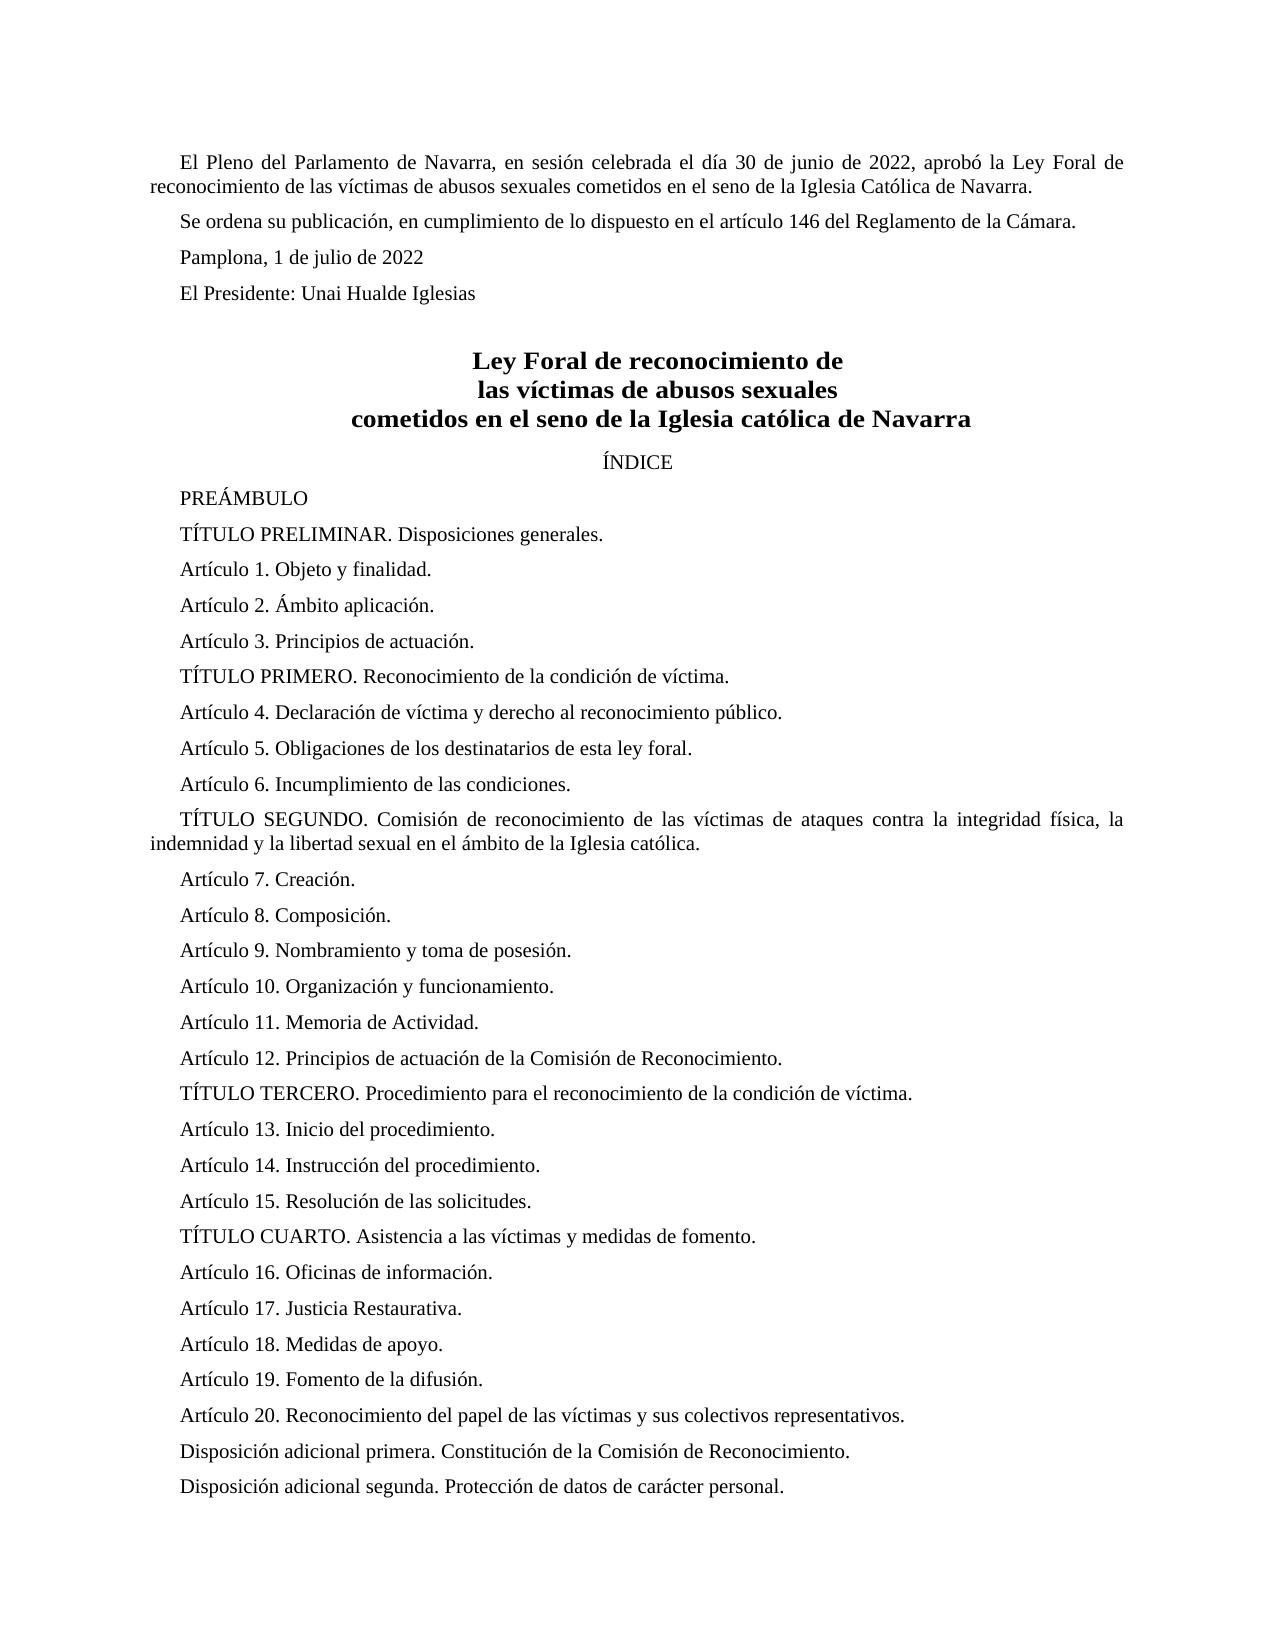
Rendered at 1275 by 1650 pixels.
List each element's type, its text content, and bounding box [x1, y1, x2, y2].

text Artículo 3. Principios de actuación. [150, 629, 1125, 653]
text Artículo 6. Incumplimiento de las condiciones. [150, 772, 1125, 796]
text Artículo 7. Creación. [150, 867, 1125, 891]
text Artículo 17. Justicia Restaurativa. [150, 1296, 1125, 1320]
text Se ordena su publicación, en cumplimiento de lo dispuesto en el artículo 146 del Reglamento de la Cámara. [150, 210, 1125, 234]
text TÍTULO SEGUNDO. Comisión de reconocimiento de las víctimas de ataques contra la integridad física, la indemnidad y la libertad sexual en el ámbito de la Iglesia católica. [150, 808, 1125, 856]
text El Pleno del Parlamento de Navarra, en sesión celebrada el día 30 de junio de 2022, aprobó la Ley Foral de reconocimiento de las víctimas de abusos sexuales cometidos en el seno de la Iglesia Católica de Navarra. [150, 150, 1125, 198]
text Artículo 18. Medidas de apoyo. [150, 1332, 1125, 1356]
text El Presidente: Unai Hualde Iglesias [150, 281, 1125, 305]
text Artículo 1. Objeto y finalidad. [150, 557, 1125, 581]
text TÍTULO CUARTO. Asistencia a las víctimas y medidas de fomento. [150, 1224, 1125, 1248]
text Artículo 20. Reconocimiento del papel de las víctimas y sus colectivos representativos. [150, 1403, 1125, 1427]
text TÍTULO TERCERO. Procedimiento para el reconocimiento de la condición de víctima. [150, 1082, 1125, 1106]
text Artículo 13. Inicio del procedimiento. [150, 1117, 1125, 1141]
text Artículo 10. Organización y funcionamiento. [150, 974, 1125, 998]
text PREÁMBULO [150, 486, 1125, 510]
text Artículo 4. Declaración de víctima y derecho al reconocimiento público. [150, 700, 1125, 724]
text Disposición adicional primera. Constitución de la Comisión de Reconocimiento. [150, 1439, 1125, 1463]
text Artículo 2. Ámbito aplicación. [150, 593, 1125, 617]
text Disposición adicional segunda. Protección de datos de carácter personal. [150, 1475, 1125, 1499]
text Artículo 16. Oficinas de información. [150, 1260, 1125, 1284]
text ÍNDICE [150, 450, 1125, 474]
text Pamplona, 1 de julio de 2022 [150, 245, 1125, 269]
text TÍTULO PRELIMINAR. Disposiciones generales. [150, 522, 1125, 546]
text Artículo 8. Composición. [150, 903, 1125, 927]
text Artículo 5. Obligaciones de los destinatarios de esta ley foral. [150, 736, 1125, 760]
text TÍTULO PRIMERO. Reconocimiento de la condición de víctima. [150, 665, 1125, 689]
text Artículo 19. Fomento de la difusión. [150, 1367, 1125, 1391]
text Artículo 12. Principios de actuación de la Comisión de Reconocimiento. [150, 1046, 1125, 1070]
text Artículo 14. Instrucción del procedimiento. [150, 1153, 1125, 1177]
text Ley Foral de reconocimiento de las víctimas de abusos sexuales cometidos en el seno de la Iglesia católica de Navarra [197, 346, 1125, 433]
text Artículo 9. Nombramiento y toma de posesión. [150, 939, 1125, 963]
text Artículo 15. Resolución de las solicitudes. [150, 1189, 1125, 1213]
text Artículo 11. Memoria de Actividad. [150, 1010, 1125, 1034]
